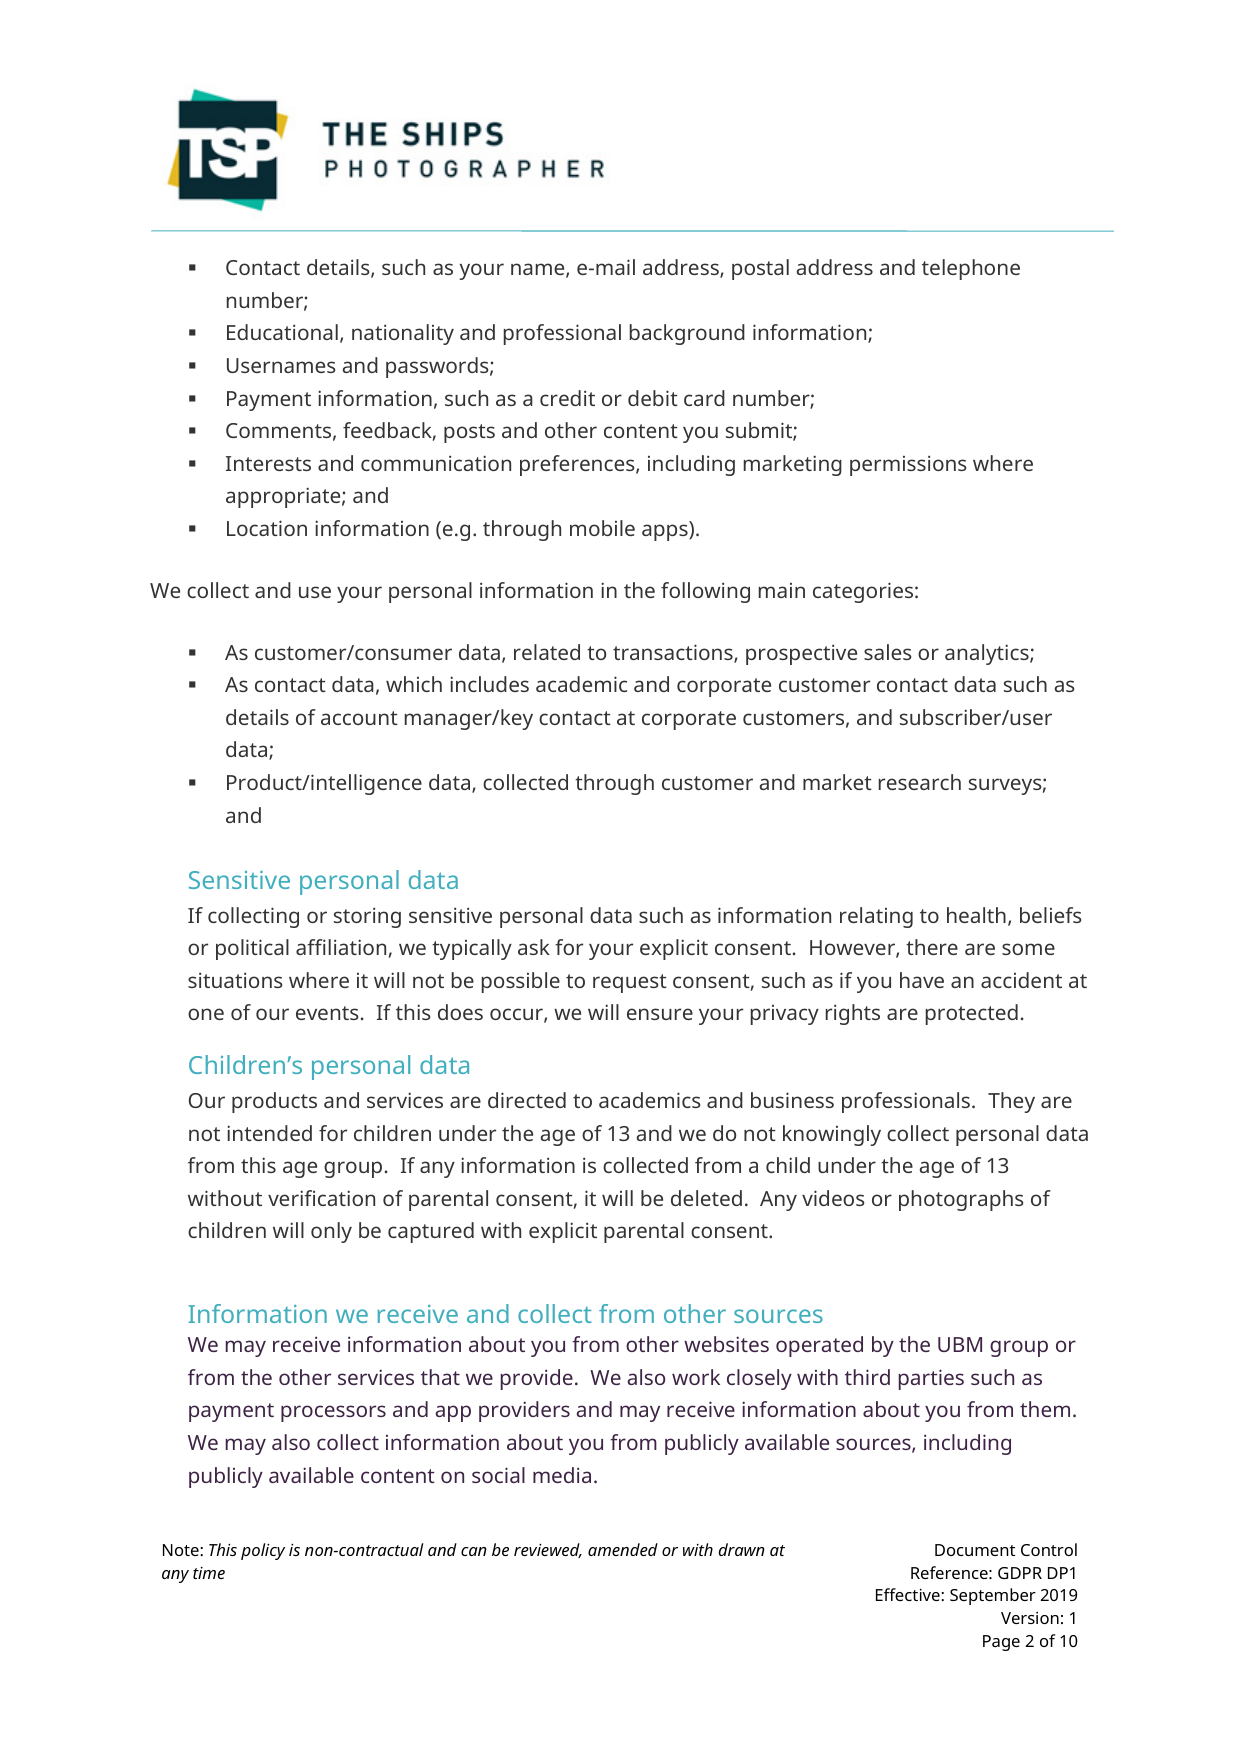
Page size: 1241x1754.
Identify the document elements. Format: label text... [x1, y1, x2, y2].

list Contact details, such as your name, e-mail address, postal address and telephone number; [187, 253, 1090, 314]
list As customer/consumer data, related to transactions, prospective sales or analytics; [187, 638, 1090, 666]
list Interests and communication preferences, including marketing permissions where appropriate; and [187, 449, 1090, 510]
text Information we receive and collect from other sources [187, 1274, 1090, 1330]
picture [150, 73, 632, 226]
text We may receive information about you from other websites operated by the UBM group or from the other services that we provide. We also work closely with third parties such as payment processors and app providers and may receive information about you from them. We may also collect information about you from publicly available sources, including publicly available content on social media. [187, 1330, 1090, 1489]
text Sensitive personal data If collecting or storing sensitive personal data such as information relating to health, beliefs or political affiliation, we typically ask for your explicit consent. However, there are some situations where it will not be possible to request consent, such as if you have an accident at one of our events. If this does occur, we will ensure your privacy rights are protected. [187, 862, 1090, 1027]
list Payment information, such as a credit or debit card number; [187, 384, 1090, 412]
list Location information (e.g. through mobile apps). [187, 514, 1090, 543]
text Children’s personal data Our products and services are directed to academics and business professionals. They are not intended for children under the age of 13 and we do not knowingly collect personal data from this age group. If any information is collected from a child under the age of 13 without verification of parental consent, it will be deleted. Any videos or photographs of children will only be captured with explicit parental consent. [187, 1048, 1090, 1245]
list Usernames and passwords; [187, 351, 1090, 379]
list As contact data, which includes academic and corporate customer contact data such as details of account manager/key contact at corporate customers, and subscriber/user data; [187, 670, 1090, 764]
list Product/intelligence data, collected through customer and market research surveys; and [187, 768, 1090, 829]
list Comments, feedback, posts and other content you submit; [187, 416, 1090, 445]
list Educational, nationality and professional background information; [187, 318, 1090, 347]
text We collect and use your personal information in the following main categories: [150, 576, 1090, 604]
